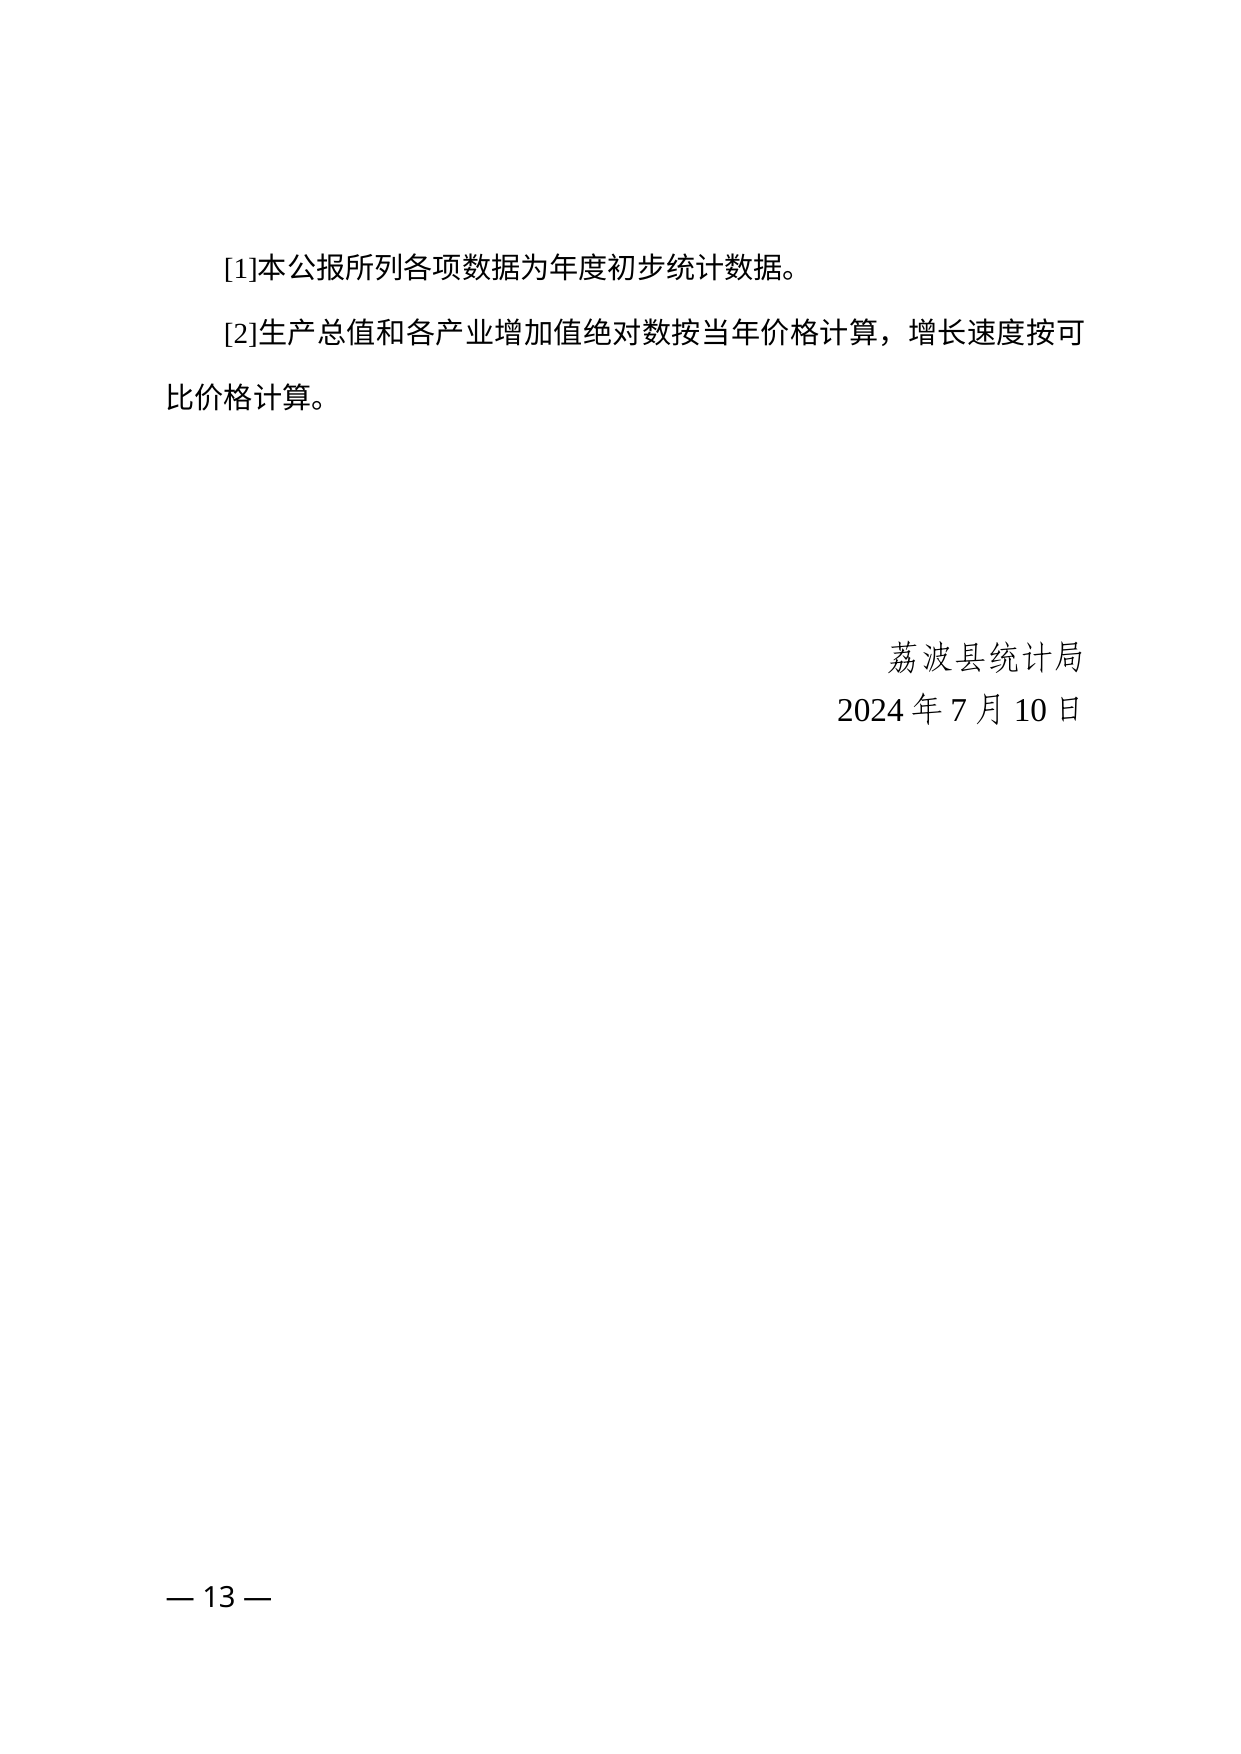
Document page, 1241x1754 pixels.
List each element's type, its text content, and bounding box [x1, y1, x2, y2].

text [2]生产总值和各产业增加值绝对数按当年价格计算，增长速度按可比价格计算。 [165, 298, 1087, 428]
text 2024年7月10日 [165, 688, 1087, 728]
list [1]本公报所列各项数据为年度初步统计数据。 [165, 233, 1087, 298]
text 荔波县统计局 [165, 623, 1087, 688]
